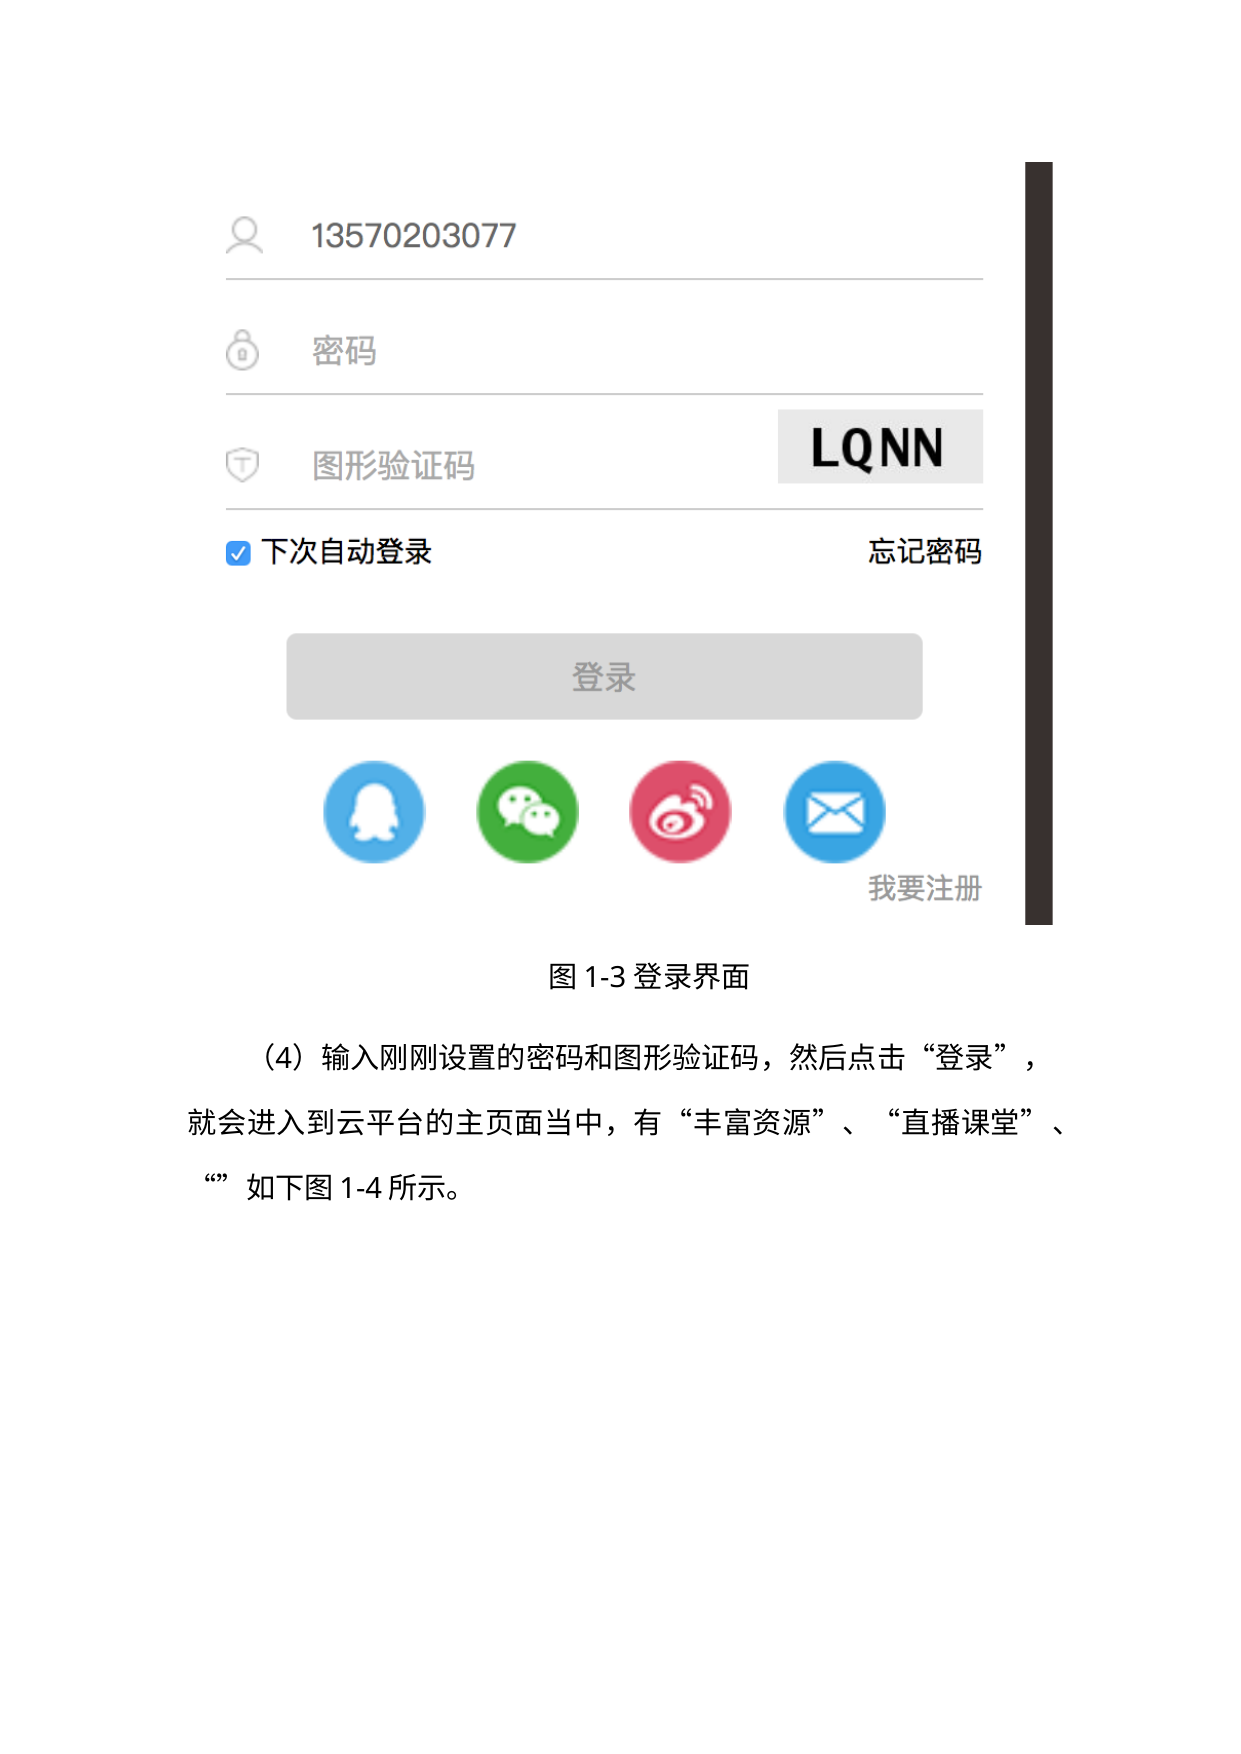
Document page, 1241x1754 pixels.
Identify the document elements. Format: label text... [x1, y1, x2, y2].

text （4）输入刚刚设置的密码和图形验证码，然后点击“登录”，就会进入到云平台的主页面当中，有“丰富资源”、“直播课堂”、“”如下图1-4所示。 [187, 1023, 1053, 1218]
picture [187, 162, 1053, 925]
text 图1-3 登录界面 [187, 942, 1053, 1007]
